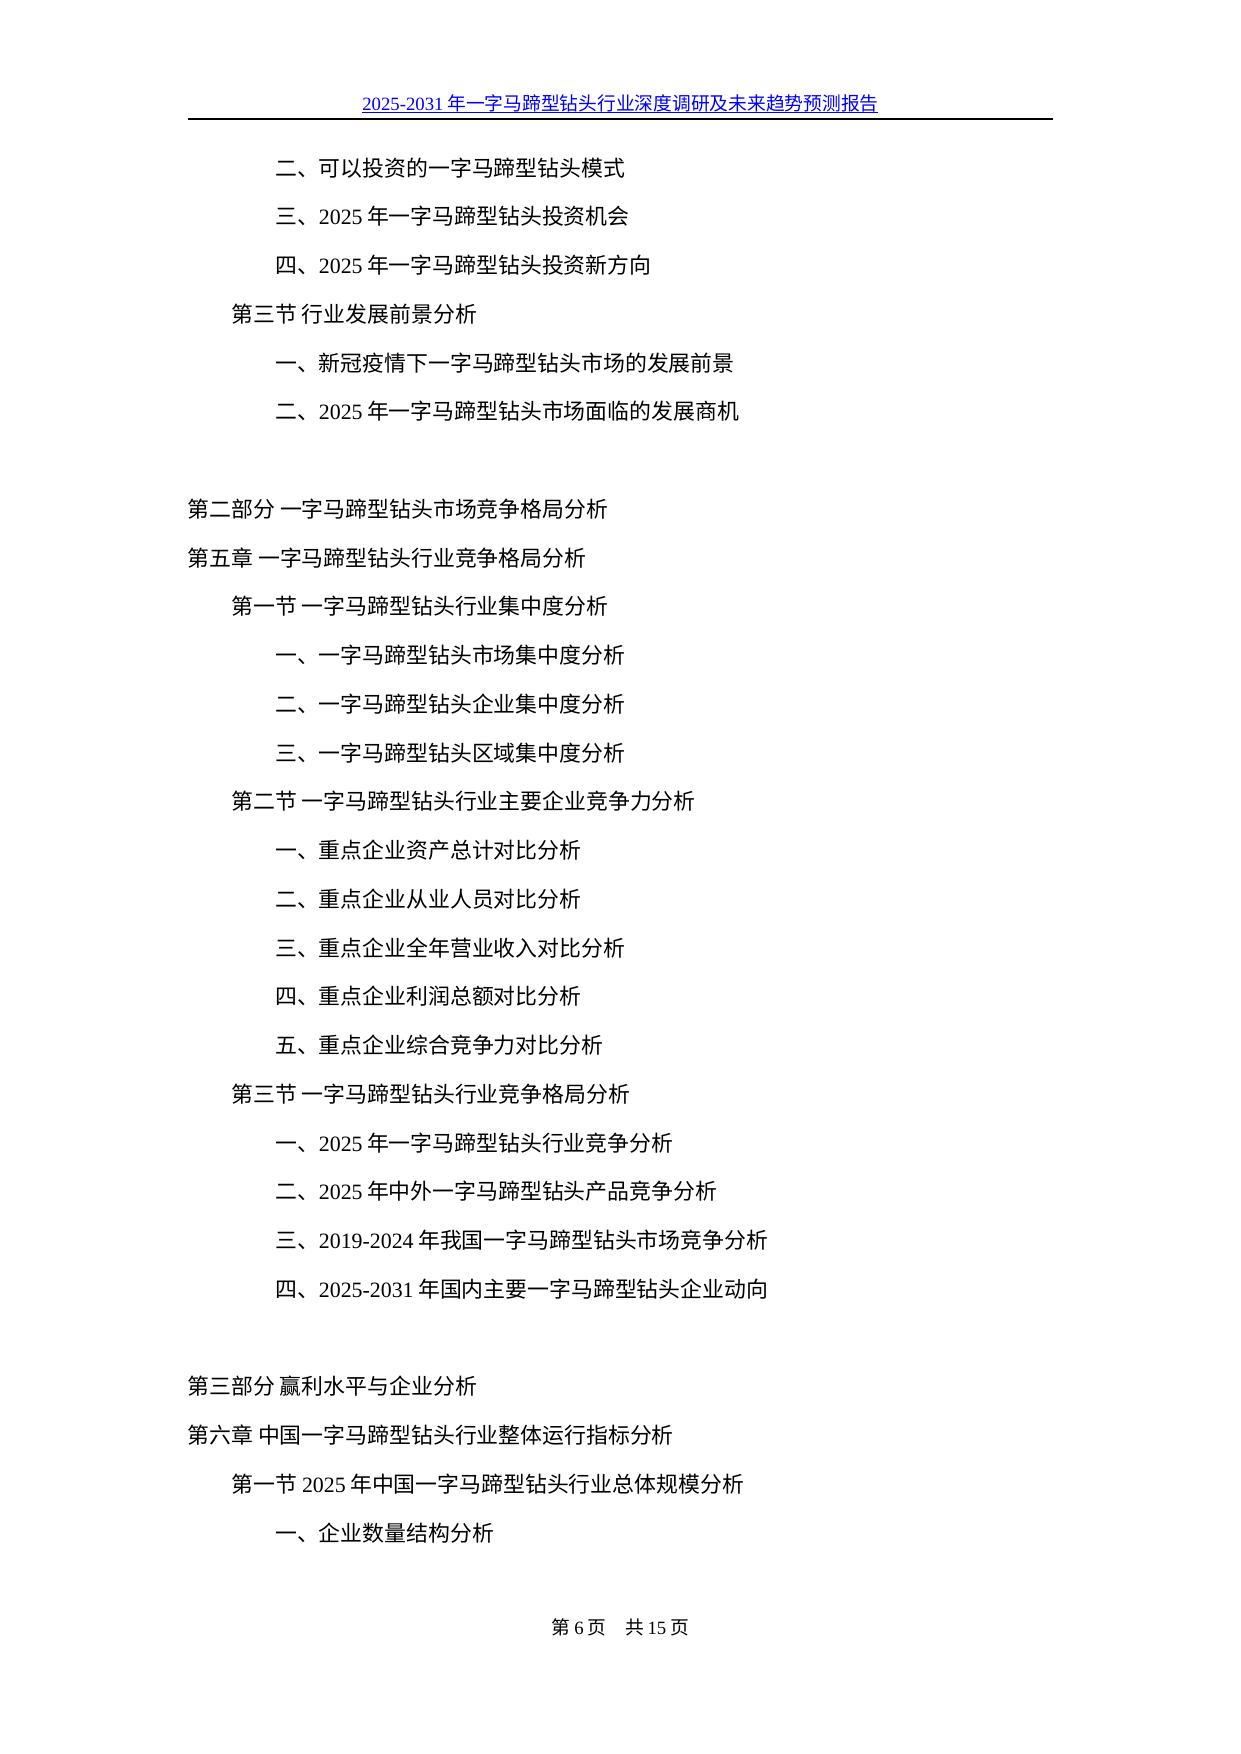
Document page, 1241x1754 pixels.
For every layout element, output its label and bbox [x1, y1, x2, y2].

text [187, 150, 1053, 1548]
